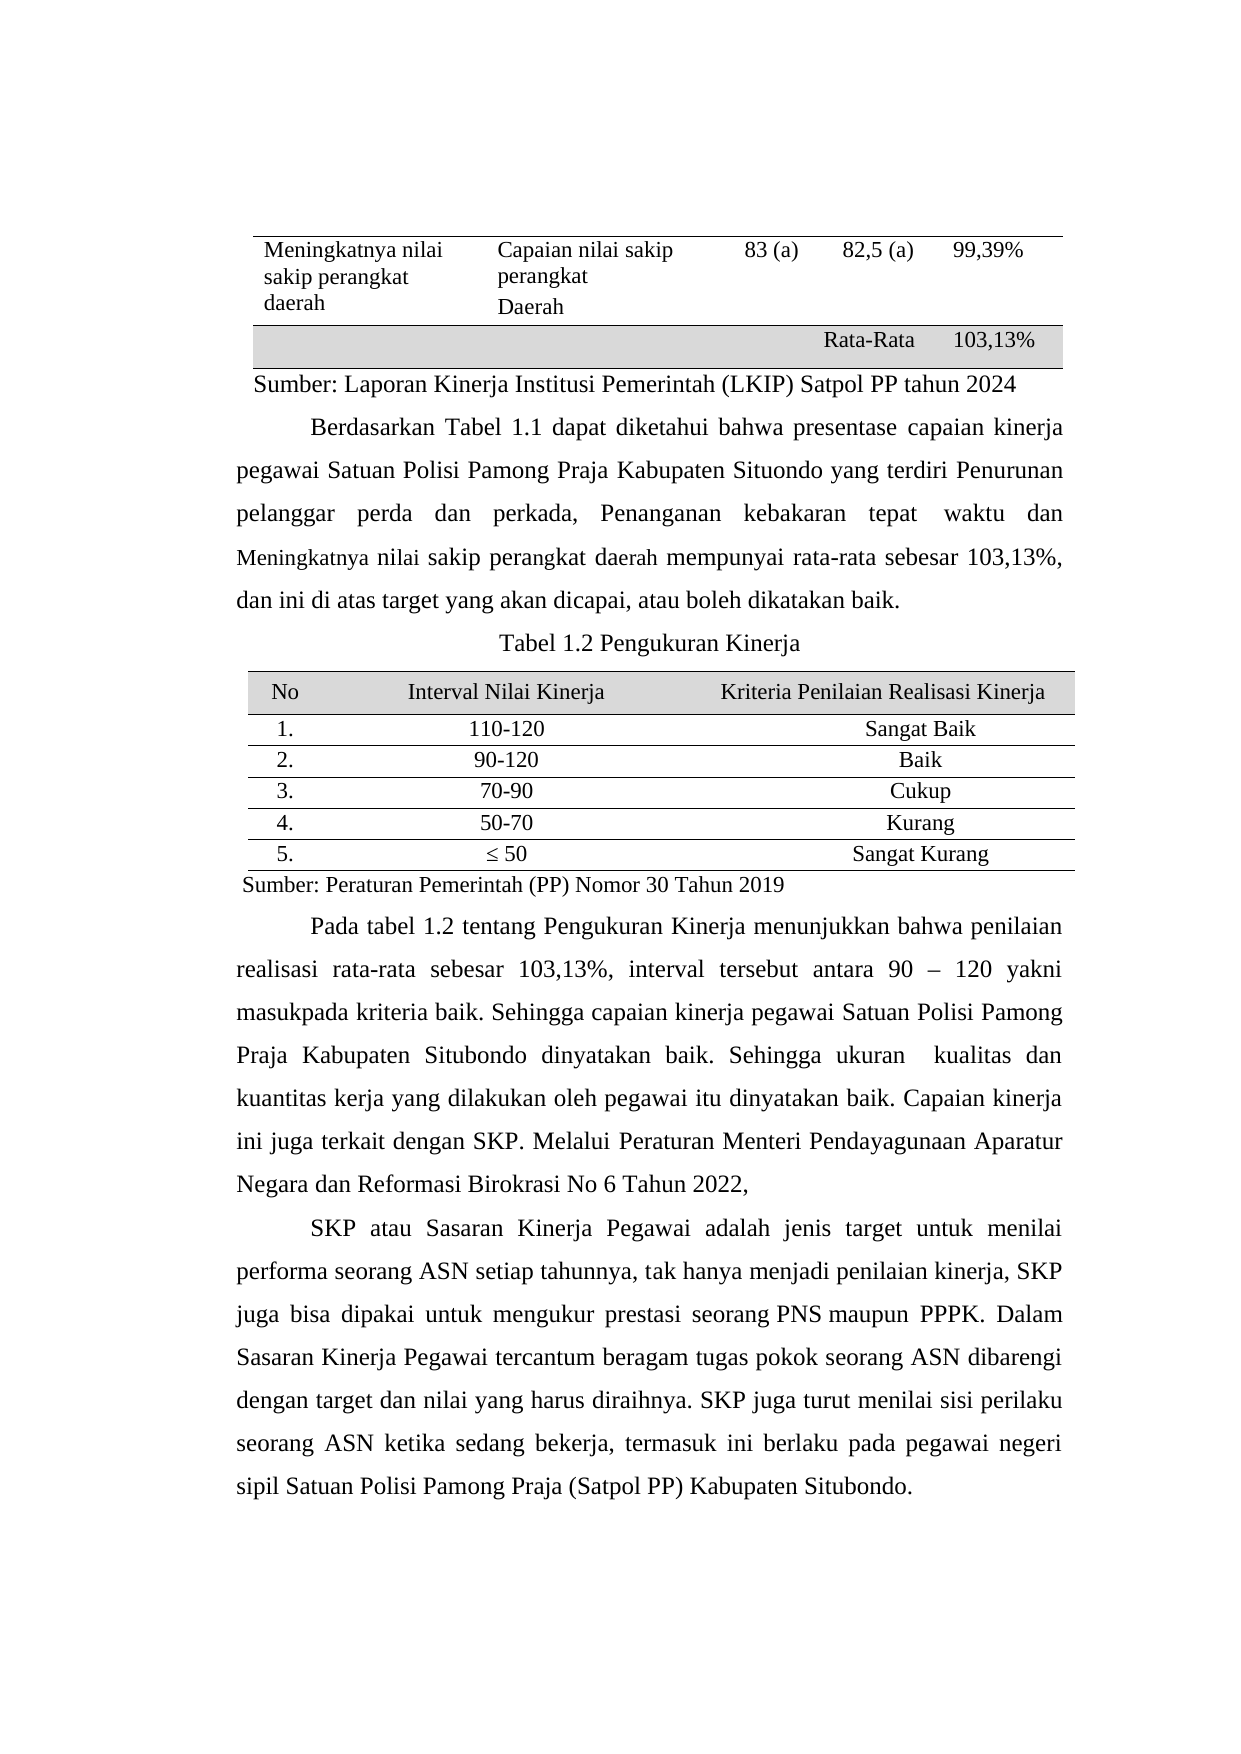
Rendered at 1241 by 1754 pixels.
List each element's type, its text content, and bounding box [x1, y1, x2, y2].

table_cell 90-120 [322, 746, 691, 777]
table_cell 2. [248, 746, 322, 777]
table_cell Capaian nilai sakip perangkat Daerah [487, 237, 723, 324]
table_cell Kurang [691, 809, 1075, 839]
table_cell 5. [248, 840, 322, 870]
table_cell Sangat Baik [691, 715, 1075, 745]
table_cell 99,39% [930, 237, 1063, 324]
table_header Kriteria Penilaian Realisasi Kinerja [691, 672, 1075, 714]
table_cell 3. [248, 778, 322, 808]
text Tabel 1.2 Pengukuran Kinerja [236, 628, 1063, 657]
text Berdasarkan Tabel 1.1 dapat diketahui bahwa presentase capaian kinerja pegawai Satuan Polisi Pamong Praja Kabupaten Situondo yang terdiri Penurunan pelanggar perda dan perkada, Penanganan kebakaran tepat waktu dan Meningkatnya nilai sakip perangkat daerah mempunyai rata-rata sebesar 103,13%, dan ini di atas target yang akan dicapai, atau boleh dikatakan baik. [236, 412, 1063, 613]
table_cell Cukup [691, 778, 1075, 808]
table_cell 50-70 [322, 809, 691, 839]
table_cell 70-90 [322, 778, 691, 808]
table_cell 110-120 [322, 715, 691, 745]
table_cell 83 (a) [723, 237, 826, 324]
table_header Interval Nilai Kinerja [322, 672, 691, 714]
table_header No [248, 672, 322, 714]
table_cell 82,5 (a) [826, 237, 930, 324]
table_cell 4. [248, 809, 322, 839]
text Sumber: Laporan Kinerja Institusi Pemerintah (LKIP) Satpol PP tahun 2024 [253, 369, 1062, 398]
text SKP atau Sasaran Kinerja Pegawai adalah jenis target untuk menilai performa seorang ASN setiap tahunnya, tak hanya menjadi penilaian kinerja, SKP juga bisa dipakai untuk mengukur prestasi seorang PNS maupun PPPK. Dalam Sasaran Kinerja Pegawai tercantum beragam tugas pokok seorang ASN dibarengi dengan target dan nilai yang harus diraihnya. SKP juga turut menilai sisi perilaku seorang ASN ketika sedang bekerja, termasuk ini berlaku pada pegawai negeri sipil Satuan Polisi Pamong Praja (Satpol PP) Kabupaten Situbondo. [236, 1213, 1063, 1500]
table_cell Rata-Rata [253, 326, 930, 368]
table_cell 103,13% [930, 326, 1063, 368]
text Pada tabel 1.2 tentang Pengukuran Kinerja menunjukkan bahwa penilaian realisasi rata-rata sebesar 103,13%, interval tersebut antara 90 – 120 yakni masukpada kriteria baik. Sehingga capaian kinerja pegawai Satuan Polisi Pamong Praja Kabupaten Situbondo dinyatakan baik. Sehingga ukuran kualitas dan kuantitas kerja yang dilakukan oleh pegawai itu dinyatakan baik. Capaian kinerja ini juga terkait dengan SKP. Melalui Peraturan Menteri Pendayagunaan Aparatur Negara dan Reformasi Birokrasi No 6 Tahun 2022, [236, 911, 1063, 1198]
table_cell Meningkatnya nilai sakip perangkat daerah [253, 237, 487, 324]
table_cell 1. [248, 715, 322, 745]
table_cell ≤ 50 [322, 840, 691, 870]
text Sumber: Peraturan Pemerintah (PP) Nomor 30 Tahun 2019 [236, 871, 1063, 898]
table_cell Baik [691, 746, 1075, 777]
table_cell Sangat Kurang [691, 840, 1075, 870]
